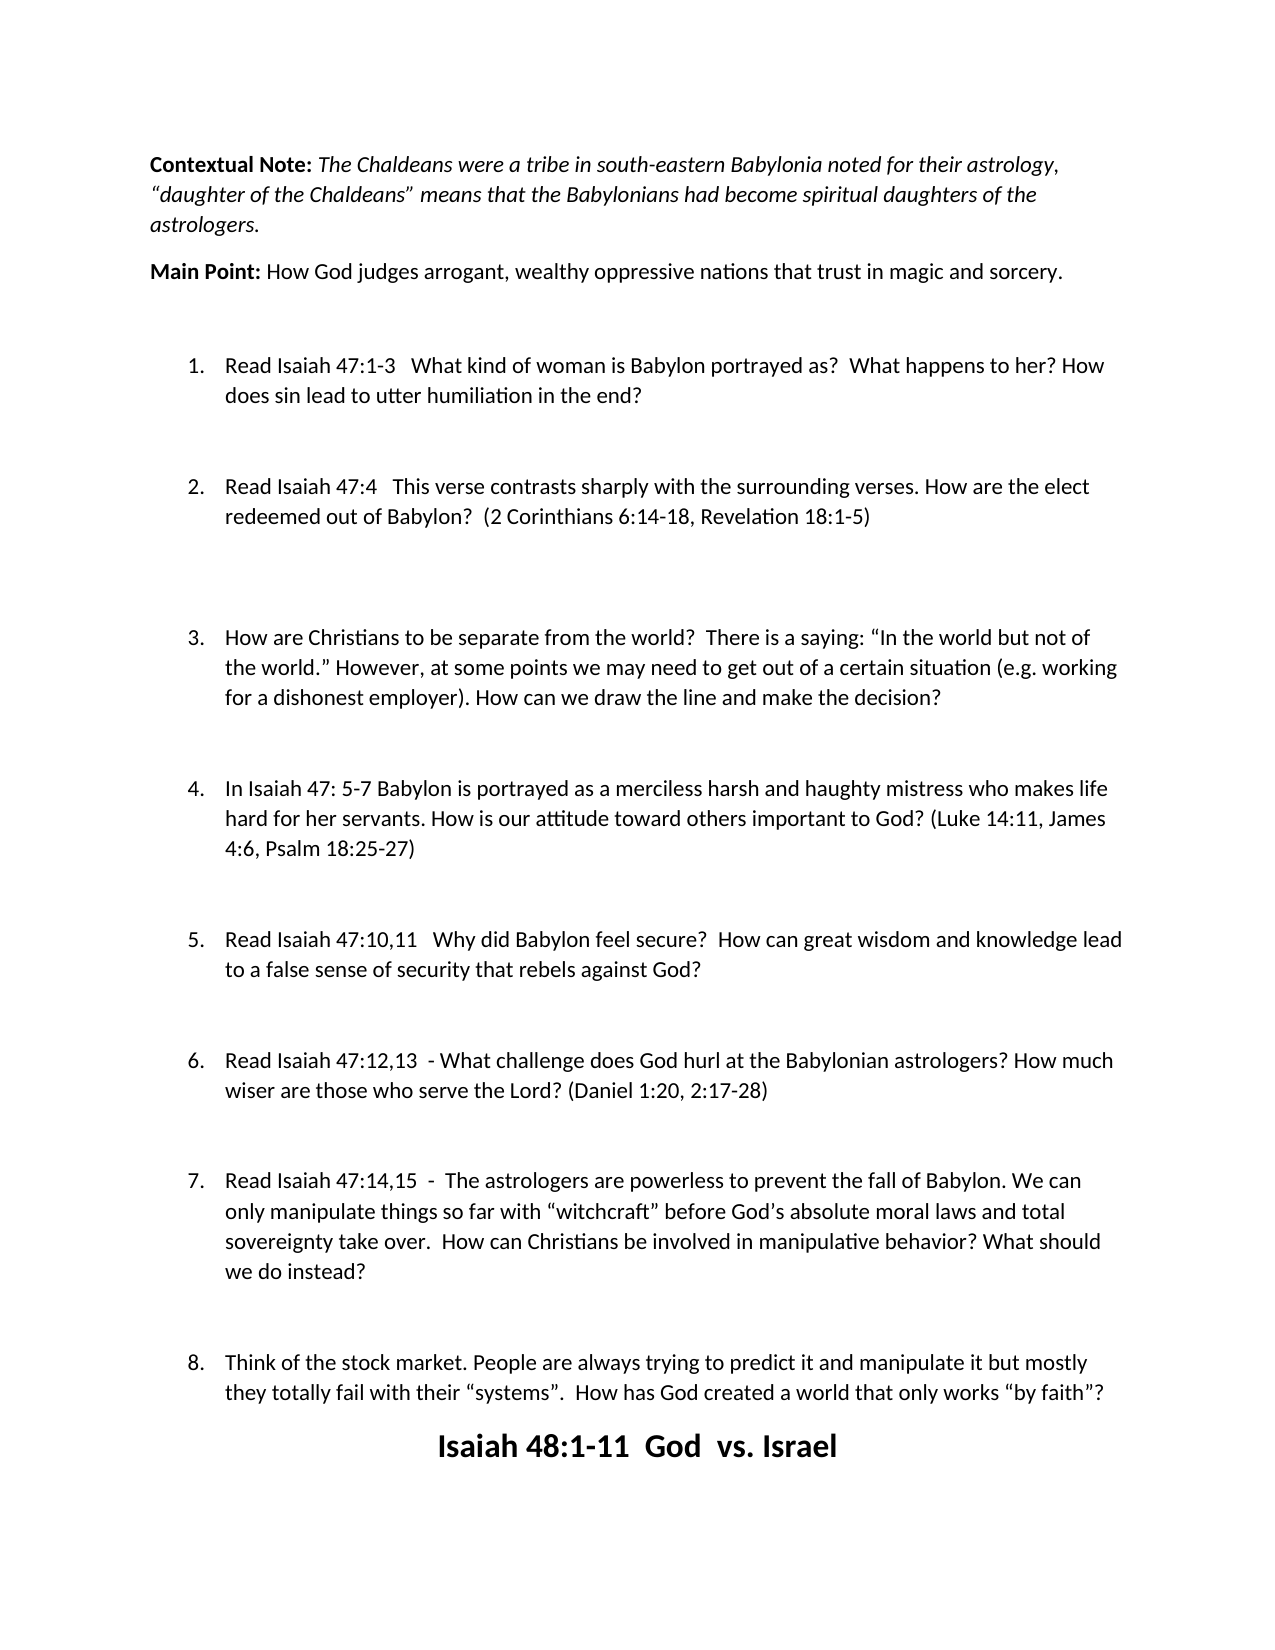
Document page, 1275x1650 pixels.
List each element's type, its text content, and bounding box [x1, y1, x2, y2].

list Read Isaiah 47:10,11 Why did Babylon feel secure? How can great wisdom and knowledge lead to a false sense of security that rebels against God? [187, 925, 1125, 1044]
list Read Isaiah 47:1-3 What kind of woman is Babylon portrayed as? What happens to her? How does sin lead to utter humiliation in the end? [187, 351, 1125, 470]
list How are Christians to be separate from the world? There is a saying: “In the world but not of the world.” However, at some points we may need to get out of a certain situation (e.g. working for a dishonest employer). How can we draw the line and make the decision? [187, 623, 1125, 772]
list Read Isaiah 47:4 This verse contrasts sharply with the surrounding verses. How are the elect redeemed out of Babylon? (2 Corinthians 6:14-18, Revelation 18:1-5) [187, 472, 1125, 621]
text Contextual Note: The Chaldeans were a tribe in south-eastern Babylonia noted for their astrology, “daughter of the Chaldeans” means that the Babylonians had become spiritual daughters of the astrologers. [150, 150, 1125, 238]
list Read Isaiah 47:12,13 - What challenge does God hurl at the Babylonian astrologers? How much wiser are those who serve the Lord? (Daniel 1:20, 2:17-28) [187, 1046, 1125, 1164]
list Read Isaiah 47:14,15 - The astrologers are powerless to prevent the fall of Babylon. We can only manipulate things so far with “witchcraft” before God’s absolute moral laws and total sovereignty take over. How can Christians be involved in manipulative behavior? What should we do instead? [187, 1167, 1125, 1346]
list Think of the stock market. People are always trying to predict it and manipulate it but mostly they totally fail with their “systems”. How has God created a world that only works “by faith”? [187, 1348, 1125, 1406]
list In Isaiah 47: 5-7 Babylon is portrayed as a merciless harsh and haughty mistress who makes life hard for her servants. How is our attitude toward others important to God? (Luke 14:11, James 4:6, Psalm 18:25-27) [187, 774, 1125, 923]
text Main Point: How God judges arrogant, wealthy oppressive nations that trust in magic and sorcery. [150, 257, 1125, 285]
text Isaiah 48:1-11 God vs. Israel [150, 1425, 1125, 1466]
